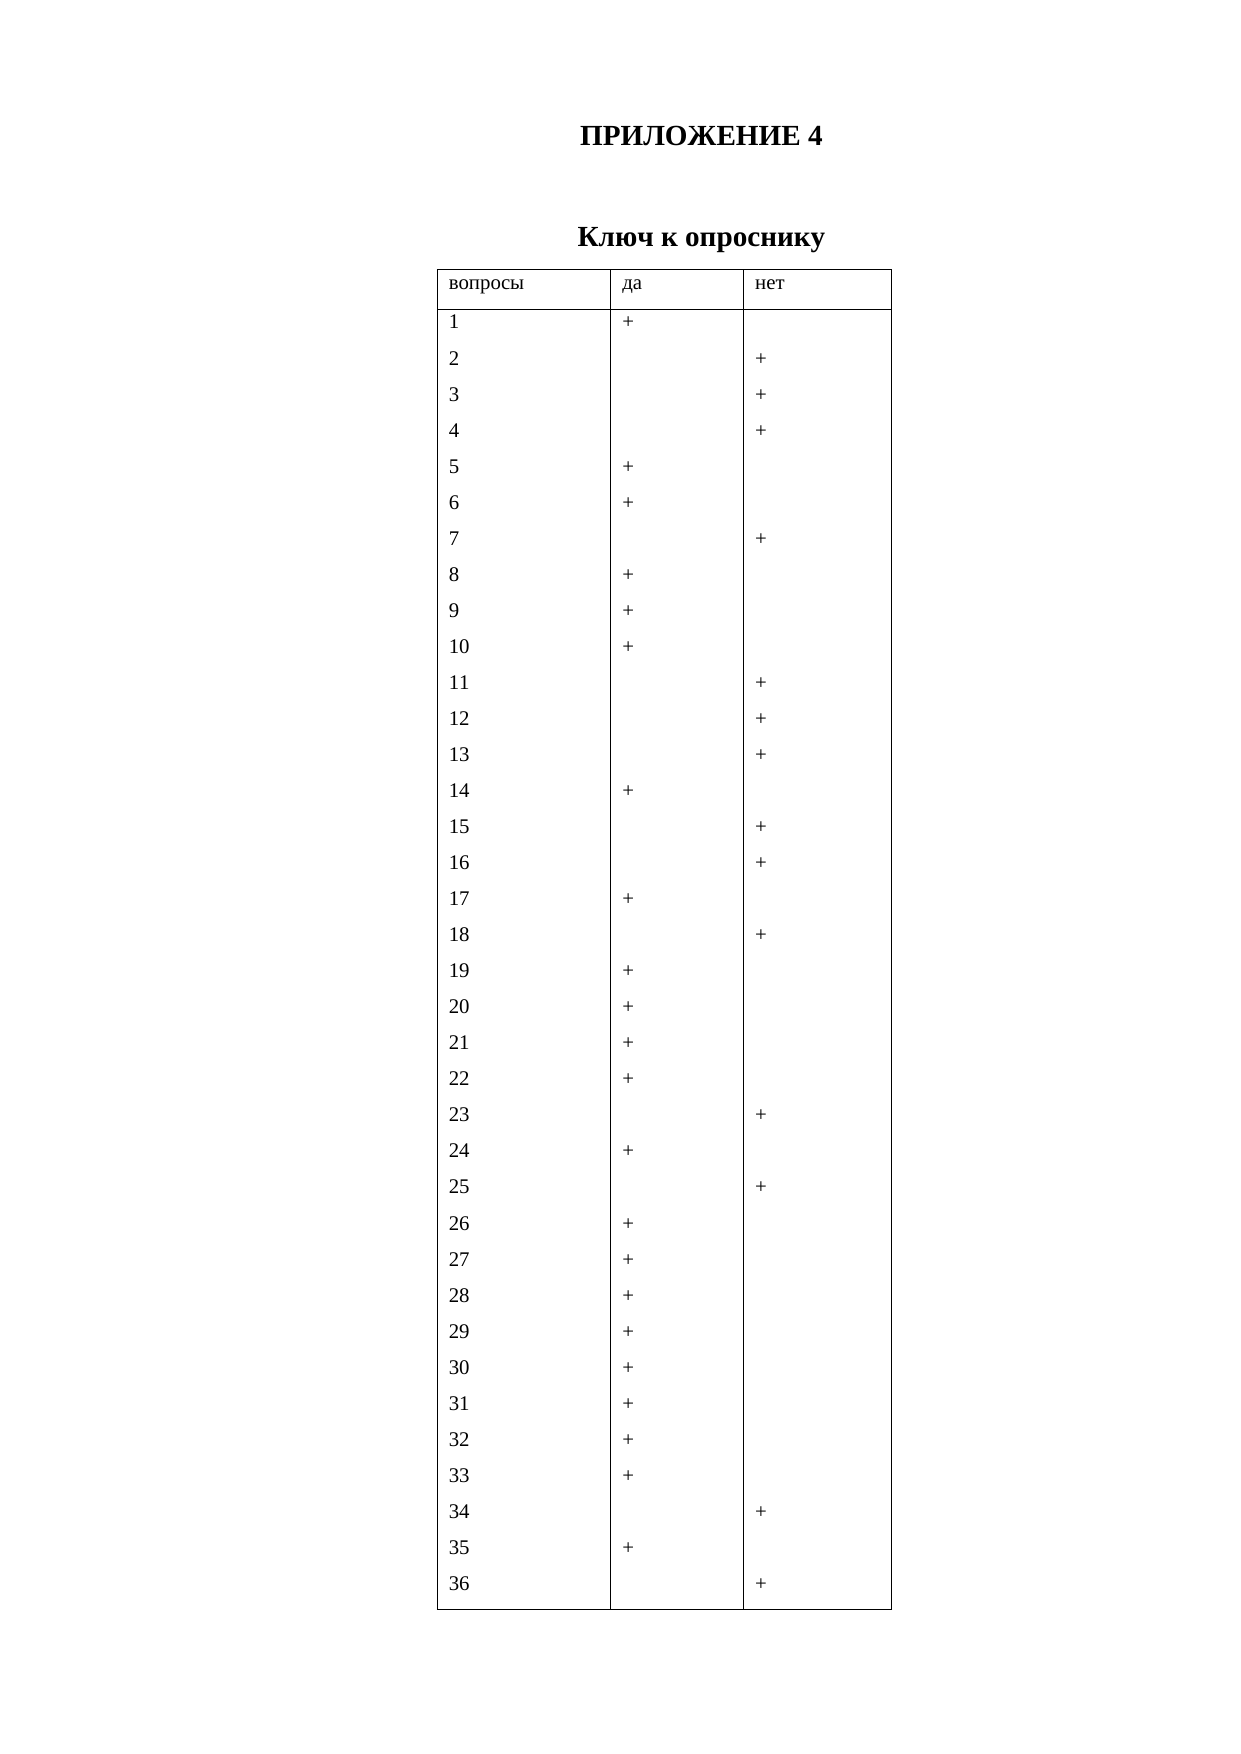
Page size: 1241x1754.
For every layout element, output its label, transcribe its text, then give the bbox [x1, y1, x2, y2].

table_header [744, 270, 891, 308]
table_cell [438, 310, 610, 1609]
text Ключ к опроснику [177, 219, 1152, 252]
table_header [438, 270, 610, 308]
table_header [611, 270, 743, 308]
text ПРИЛОЖЕНИЕ 4 [177, 118, 1152, 152]
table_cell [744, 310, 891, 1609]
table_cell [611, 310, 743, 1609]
